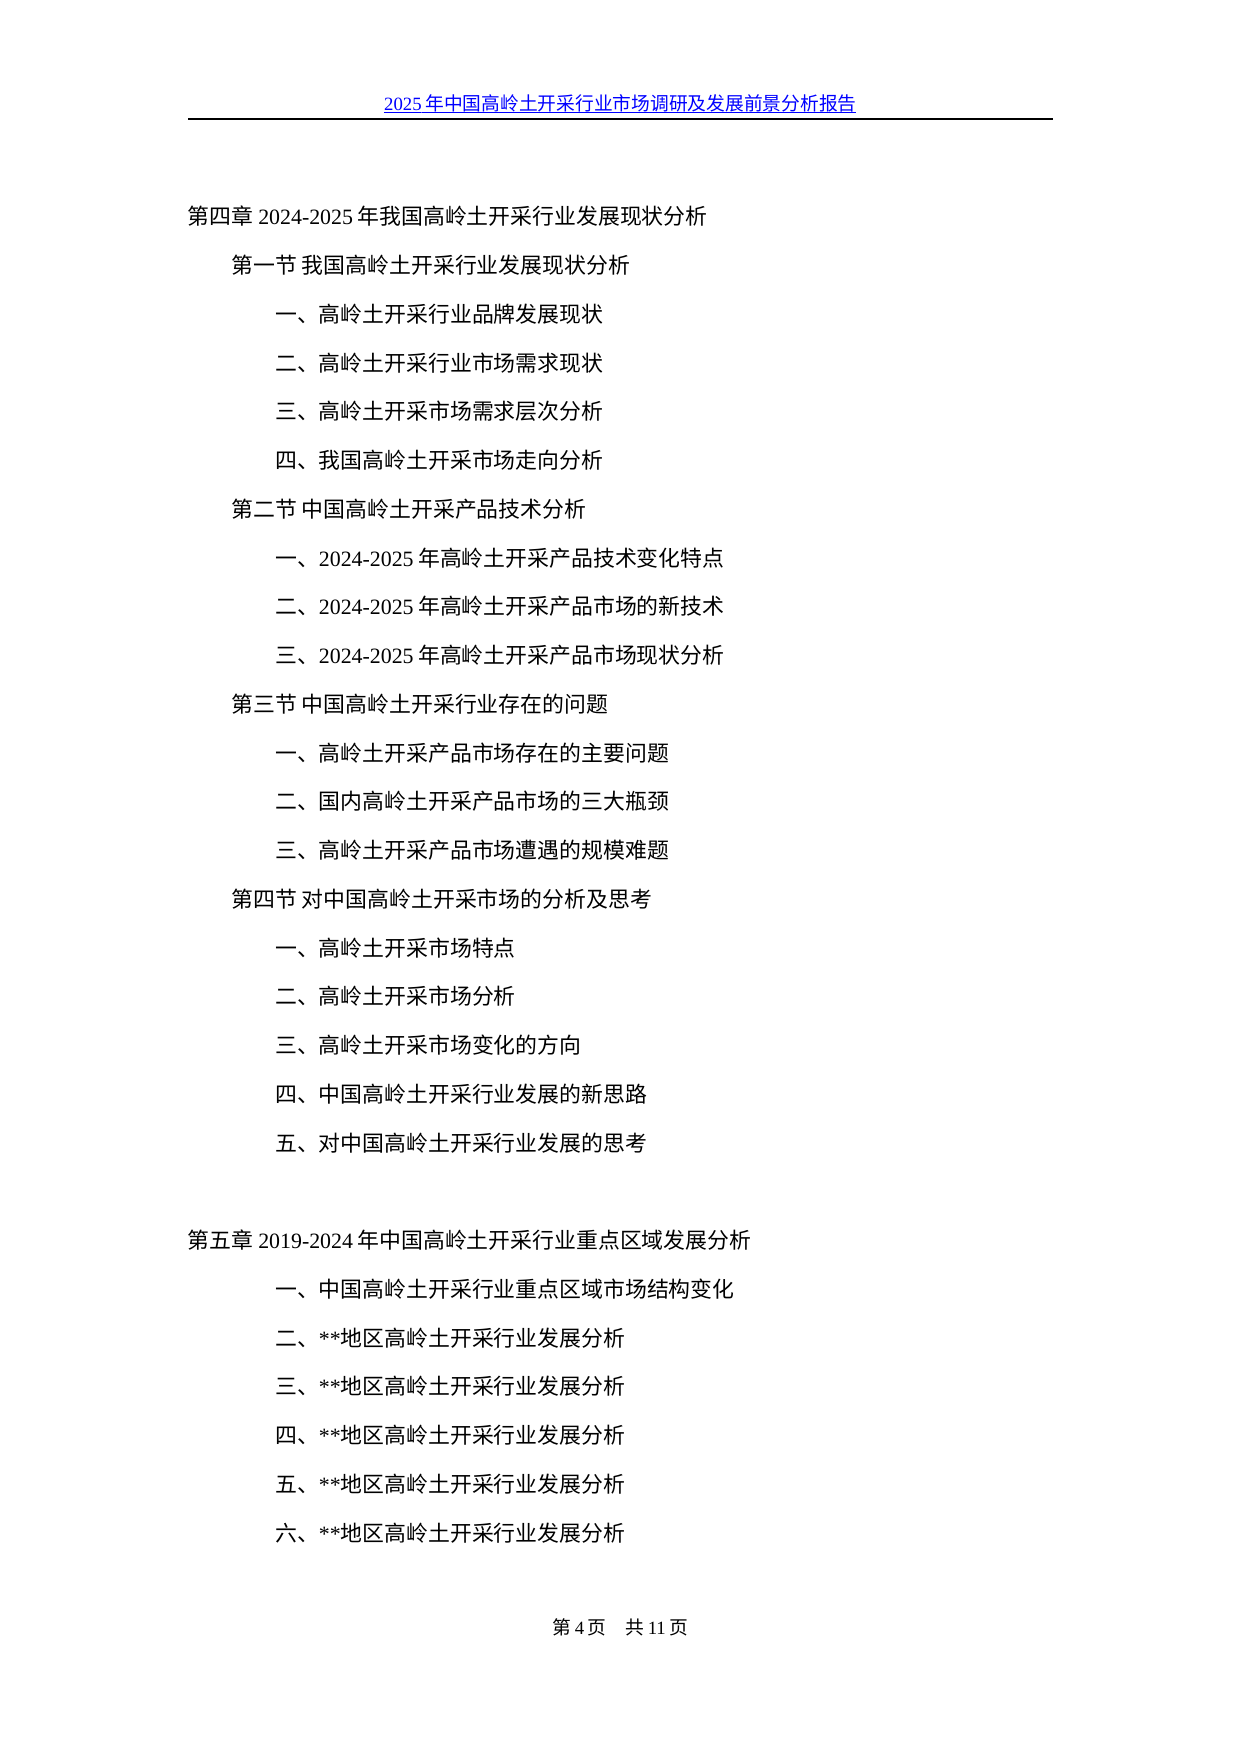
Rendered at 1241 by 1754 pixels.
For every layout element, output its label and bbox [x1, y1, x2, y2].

text [187, 150, 1053, 1548]
